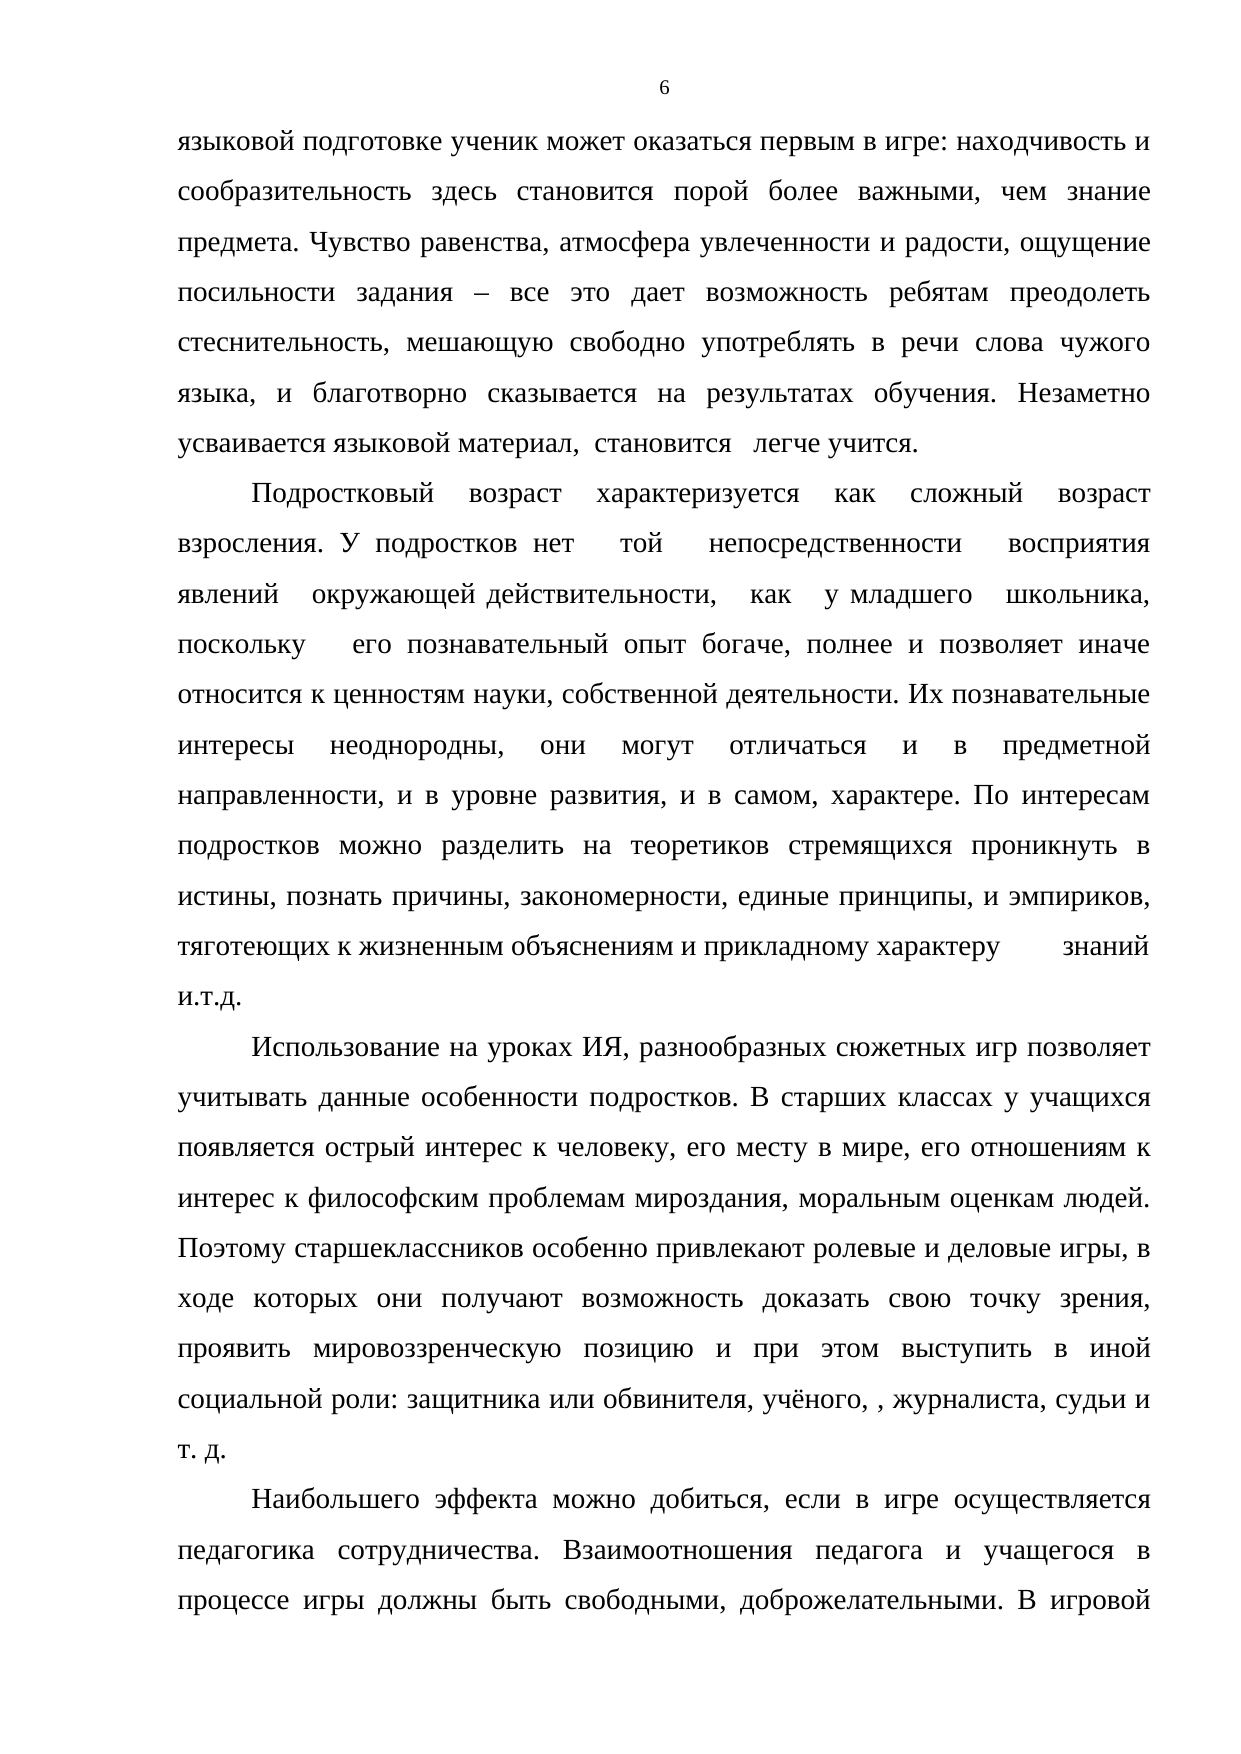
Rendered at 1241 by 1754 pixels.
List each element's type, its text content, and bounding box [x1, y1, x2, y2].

text Использование на уроках ИЯ, разнообразных сюжетных игр позволяет учитывать данные особенности подростков. В старших классах у учащихся появляется острый интерес к человеку, его месту в мире, его отношениям к интерес к философским проблемам мироздания, моральным оценкам людей. Поэтому старшеклассников особенно привлекают ролевые и деловые игры, в ходе которых они получают возможность доказать свою точку зрения, проявить мировоззренческую позицию и при этом выступить в иной социальной роли: защитника или обвинителя, учёного, , журналиста, судьи и т. д. [177, 1029, 1152, 1465]
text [177, 1482, 1152, 1616]
text Подростковый возраст характеризуется как сложный возраст взросления. У подростков нет той непосредственности восприятия явлений окружающей действительности, как у младшего школьника, поскольку его познавательный опыт богаче, полнее и позволяет иначе относится к ценностям науки, собственной деятельности. Их познавательные интересы неоднородны, они могут отличаться и в предметной направленности, и в уровне развития, и в самом, характере. По интересам подростков можно разделить на теоретиков стремящихся проникнуть в истины, познать причины, закономерности, единые принципы, и эмпириков, тяготеющих к жизненным объяснениям и прикладному характеру знаний и.т.д. [177, 475, 1152, 1012]
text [177, 123, 1152, 458]
